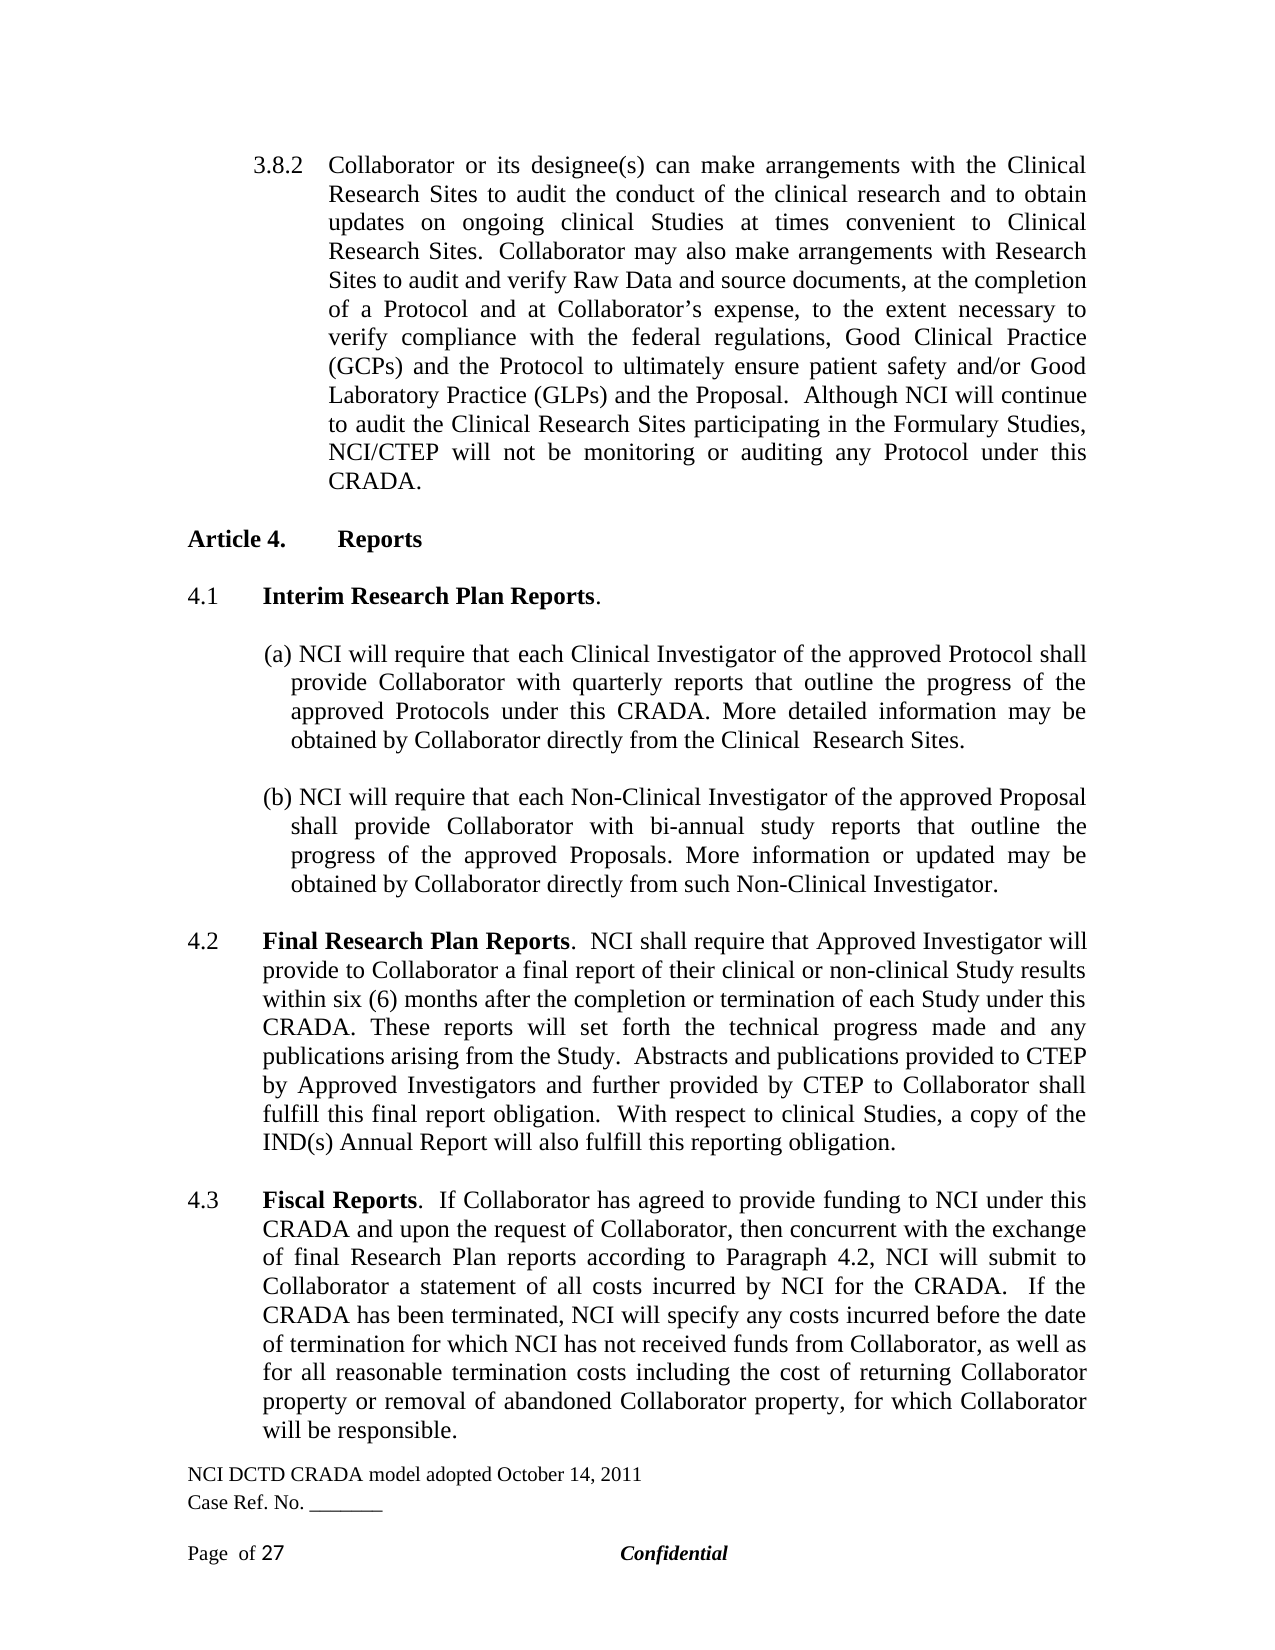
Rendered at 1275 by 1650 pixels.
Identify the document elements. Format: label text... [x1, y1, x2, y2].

text 4.1 Interim Research Plan Reports. [187, 581, 1087, 610]
text 3.8.2 Collaborator or its designee(s) can make arrangements with the Clinical Research Sites to audit the conduct of the clinical research and to obtain updates on ongoing clinical Studies at times convenient to Clinical Research Sites. Collaborator may also make arrangements with Research Sites to audit and verify Raw Data and source documents, at the completion of a Protocol and at Collaborator’s expense, to the extent necessary to verify compliance with the federal regulations, Good Clinical Practice (GCPs) and the Protocol to ultimately ensure patient safety and/or Good Laboratory Practice (GLPs) and the Proposal. Although NCI will continue to audit the Clinical Research Sites participating in the Formulary Studies, NCI/CTEP will not be monitoring or auditing any Protocol under this CRADA. [253, 150, 1087, 495]
text (a) NCI will require that each Clinical Investigator of the approved Protocol shall provide Collaborator with quarterly reports that outline the progress of the approved Protocols under this CRADA. More detailed information may be obtained by Collaborator directly from the Clinical Research Sites. [187, 639, 1087, 754]
text 4.3 Fiscal Reports. If Collaborator has agreed to provide funding to NCI under this CRADA and upon the request of Collaborator, then concurrent with the exchange of final Research Plan reports according to Paragraph 4.2, NCI will submit to Collaborator a statement of all costs incurred by NCI for the CRADA. If the CRADA has been terminated, NCI will specify any costs incurred before the date of termination for which NCI has not received funds from Collaborator, as well as for all reasonable termination costs including the cost of returning Collaborator property or removal of abandoned Collaborator property, for which Collaborator will be responsible. [187, 1185, 1087, 1444]
text 4.2 Final Research Plan Reports. NCI shall require that Approved Investigator will provide to Collaborator a final report of their clinical or non-clinical Study results within six (6) months after the completion or termination of each Study under this CRADA. These reports will set forth the technical progress made and any publications arising from the Study. Abstracts and publications provided to CTEP by Approved Investigators and further provided by CTEP to Collaborator shall fulfill this final report obligation. With respect to clinical Studies, a copy of the IND(s) Annual Report will also fulfill this reporting obligation. [187, 926, 1087, 1156]
text (b) NCI will require that each Non-Clinical Investigator of the approved Proposal shall provide Collaborator with bi-annual study reports that outline the progress of the approved Proposals. More information or updated may be obtained by Collaborator directly from such Non-Clinical Investigator. [187, 782, 1087, 897]
text Article 4. Reports [187, 524, 1087, 552]
